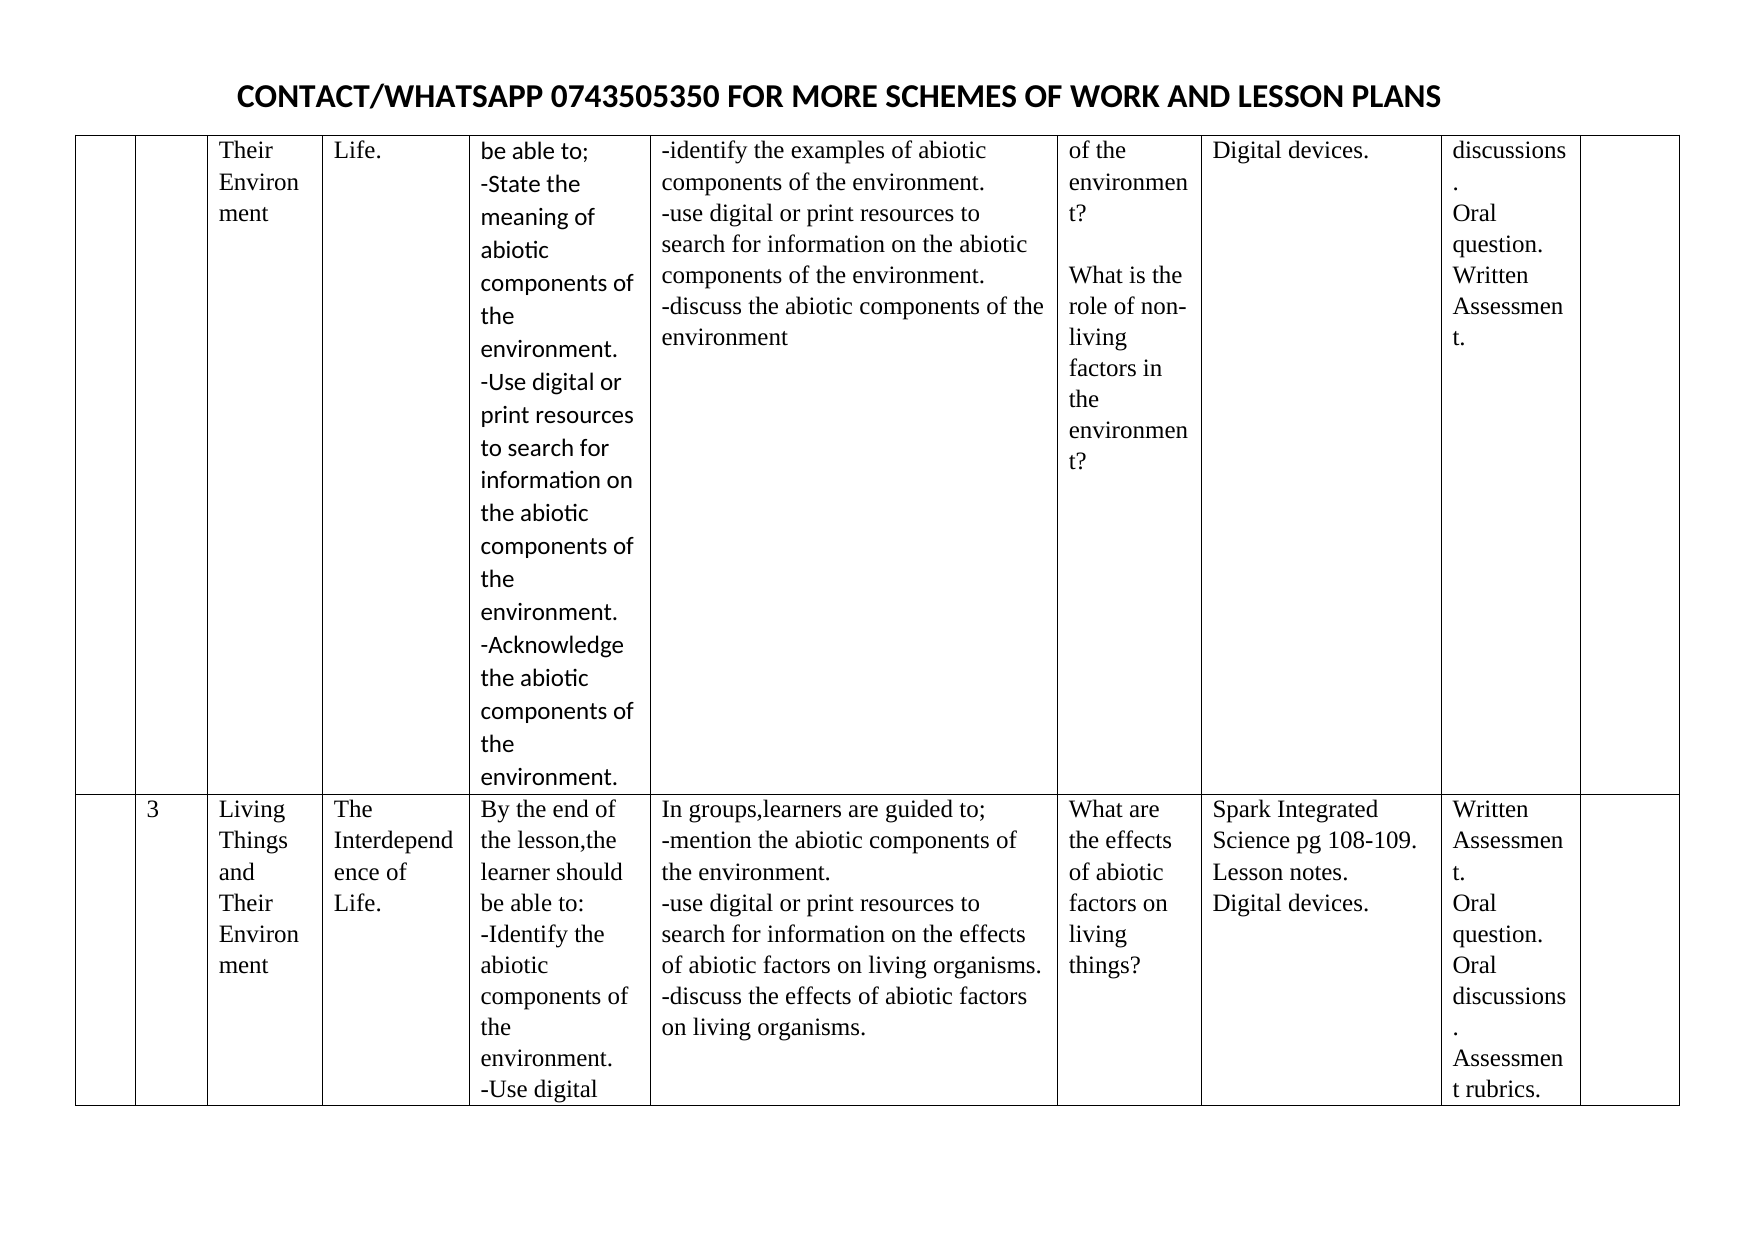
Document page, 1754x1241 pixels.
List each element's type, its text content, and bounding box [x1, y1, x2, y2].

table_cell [208, 795, 322, 1105]
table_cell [323, 136, 469, 793]
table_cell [1202, 795, 1441, 1105]
table_cell 2 [136, 136, 207, 793]
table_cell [651, 136, 1057, 793]
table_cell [651, 795, 1057, 1105]
table_cell [1581, 795, 1679, 1105]
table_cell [323, 795, 469, 1105]
table_cell 3 [136, 795, 207, 1105]
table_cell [1058, 136, 1201, 793]
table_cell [1202, 136, 1441, 793]
table_cell [1581, 136, 1679, 793]
table_cell [76, 795, 135, 1105]
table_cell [1442, 136, 1580, 793]
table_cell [1442, 795, 1580, 1105]
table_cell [1058, 795, 1201, 1105]
table_cell [76, 136, 135, 793]
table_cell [208, 136, 322, 793]
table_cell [470, 136, 650, 793]
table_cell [470, 795, 650, 1105]
